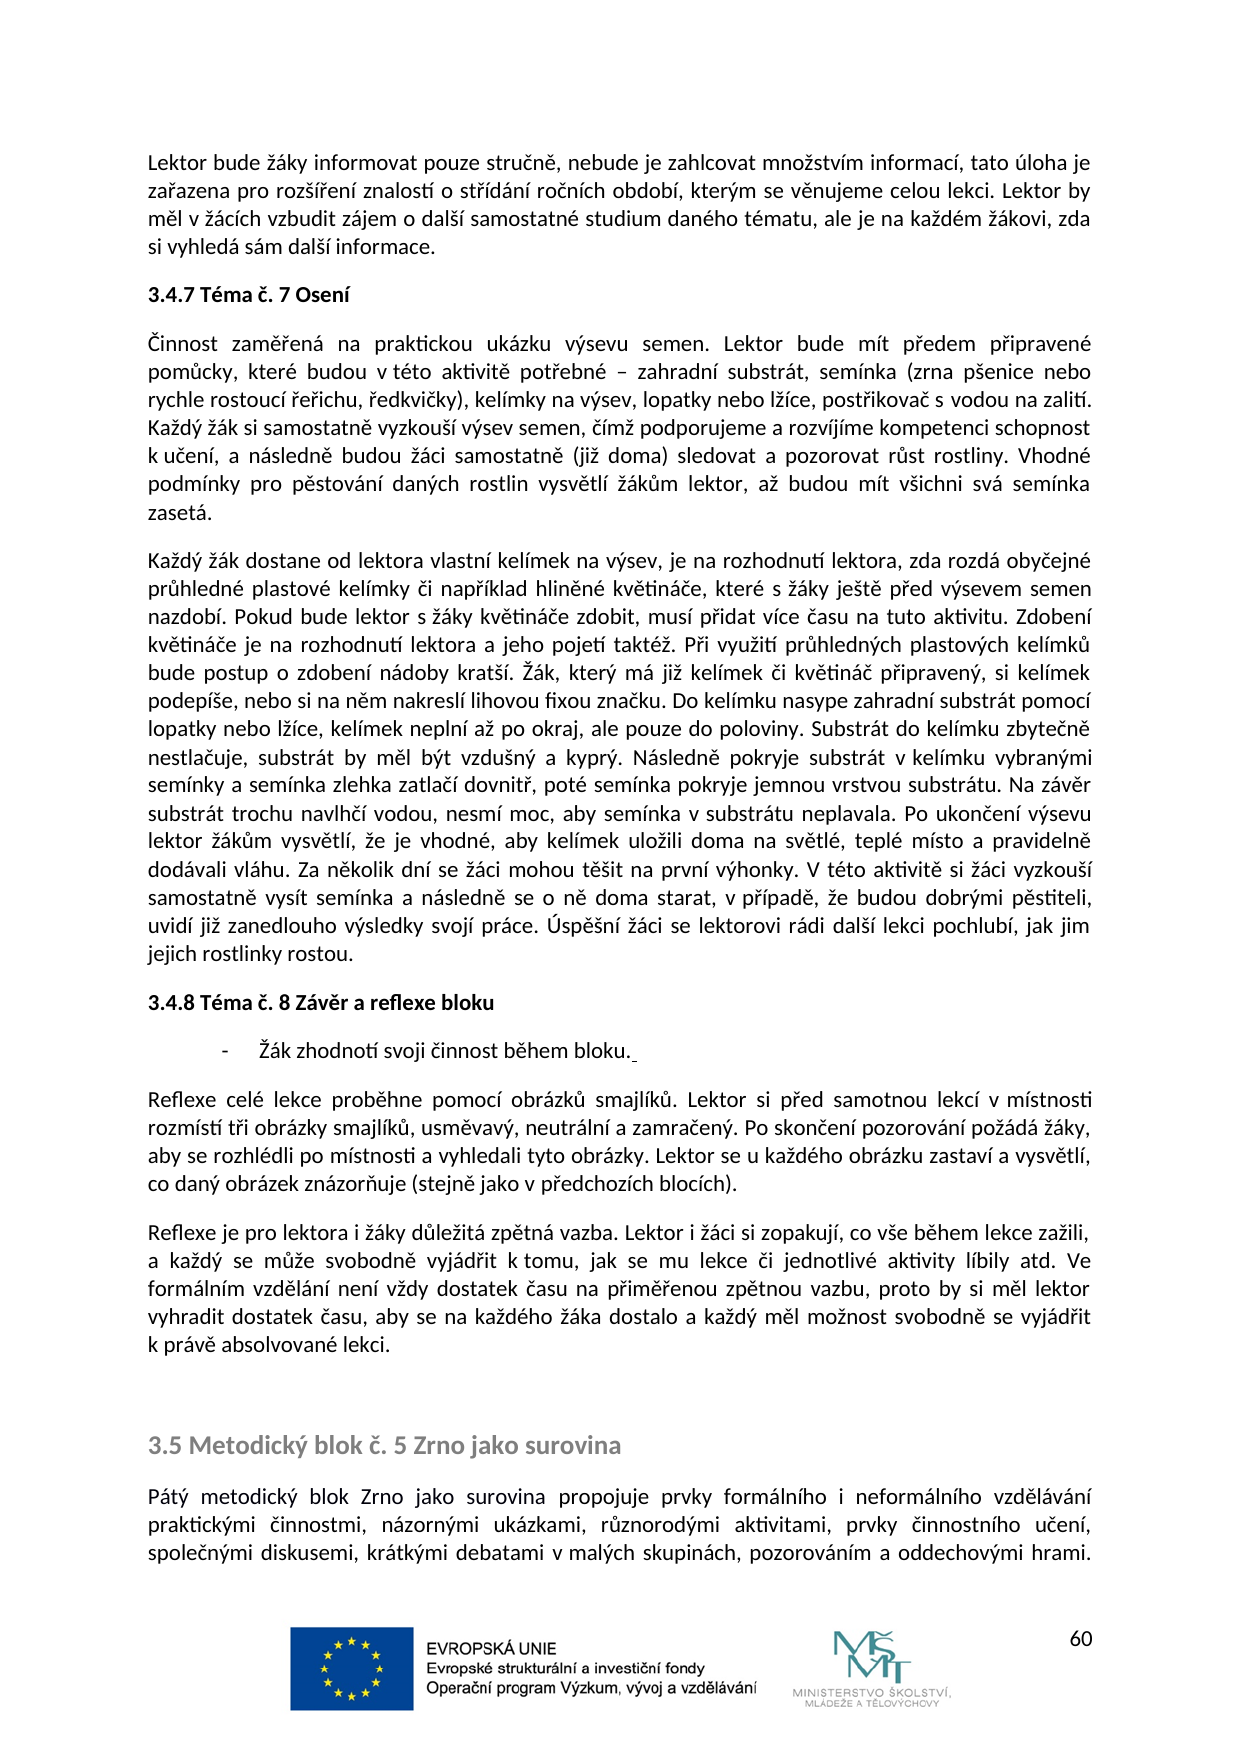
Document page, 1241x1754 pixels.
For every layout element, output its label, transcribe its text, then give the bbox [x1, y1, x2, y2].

subtitle 3.5 Metodický blok č. 5 Zrno jako surovina [148, 1428, 1092, 1461]
text Reflexe je pro lektora i žáky důležitá zpětná vazba. Lektor i žáci si zopakují, co vše během lekce zažili, a každý se může svobodně vyjádřit k tomu, jak se mu lekce či jednotlivé aktivity líbily atd. Ve formálním vzdělání není vždy dostatek času na přiměřenou zpětnou vazbu, proto by si měl lektor vyhradit dostatek času, aby se na každého žáka dostalo a každý měl možnost svobodně se vyjádřit k právě absolvované lekci. [148, 1218, 1092, 1358]
picture [247, 1584, 993, 1753]
text Reflexe celé lekce proběhne pomocí obrázků smajlíků. Lektor si před samotnou lekcí v místnosti rozmístí tři obrázky smajlíků, usměvavý, neutrální a zamračený. Po skončení pozorování požádá žáky, aby se rozhlédli po místnosti a vyhledali tyto obrázky. Lektor se u každého obrázku zastaví a vysvětlí, co daný obrázek znázorňuje (stejně jako v předchozích blocích). [148, 1085, 1092, 1197]
text Každý žák dostane od lektora vlastní kelímek na výsev, je na rozhodnutí lektora, zda rozdá obyčejné průhledné plastové kelímky či například hliněné květináče, které s žáky ještě před výsevem semen nazdobí. Pokud bude lektor s žáky květináče zdobit, musí přidat více času na tuto aktivitu. Zdobení květináče je na rozhodnutí lektora a jeho pojetí taktéž. Při využití průhledných plastových kelímků bude postup o zdobení nádoby kratší. Žák, který má již kelímek či květináč připravený, si kelímek podepíše, nebo si na něm nakreslí lihovou fixou značku. Do kelímku nasype zahradní substrát pomocí lopatky nebo lžíce, kelímek neplní až po okraj, ale pouze do poloviny. Substrát do kelímku zbytečně nestlačuje, substrát by měl být vzdušný a kyprý. Následně pokryje substrát v kelímku vybranými semínky a semínka zlehka zatlačí dovnitř, poté semínka pokryje jemnou vrstvou substrátu. Na závěr substrát trochu navlhčí vodou, nesmí moc, aby semínka v substrátu neplavala. Po ukončení výsevu lektor žákům vysvětlí, že je vhodné, aby kelímek uložili doma na světlé, teplé místo a pravidelně dodávali vláhu. Za několik dní se žáci mohou těšit na první výhonky. V této aktivitě si žáci vyzkouší samostatně vysít semínka a následně se o ně doma starat, v případě, že budou dobrými pěstiteli, uvidí již zanedlouho výsledky svojí práce. Úspěšní žáci se lektorovi rádi další lekci pochlubí, jak jim jejich rostlinky rostou. [148, 546, 1092, 967]
text 3.4.8 Téma č. 8 Závěr a reflexe bloku [148, 988, 1092, 1016]
list Žák zhodnotí svoji činnost během bloku. [221, 1036, 1092, 1064]
text Činnost zaměřená na praktickou ukázku výsevu semen. Lektor bude mít předem připravené pomůcky, které budou v této aktivitě potřebné – zahradní substrát, semínka (zrna pšenice nebo rychle rostoucí řeřichu, ředkvičky), kelímky na výsev, lopatky nebo lžíce, postřikovač s vodou na zalití. Každý žák si samostatně vyzkouší výsev semen, čímž podporujeme a rozvíjíme kompetenci schopnost k učení, a následně budou žáci samostatně (již doma) sledovat a pozorovat růst rostliny. Vhodné podmínky pro pěstování daných rostlin vysvětlí žákům lektor, až budou mít všichni svá semínka zasetá. [148, 329, 1092, 526]
text 3.4.7 Téma č. 7 Osení [148, 281, 1092, 309]
text Lektor bude žáky informovat pouze stručně, nebude je zahlcovat množstvím informací, tato úloha je zařazena pro rozšíření znalostí o střídání ročních období, kterým se věnujeme celou lekci. Lektor by měl v žácích vzbudit zájem o další samostatné studium daného tématu, ale je na každém žákovi, zda si vyhledá sám další informace. [148, 148, 1092, 260]
